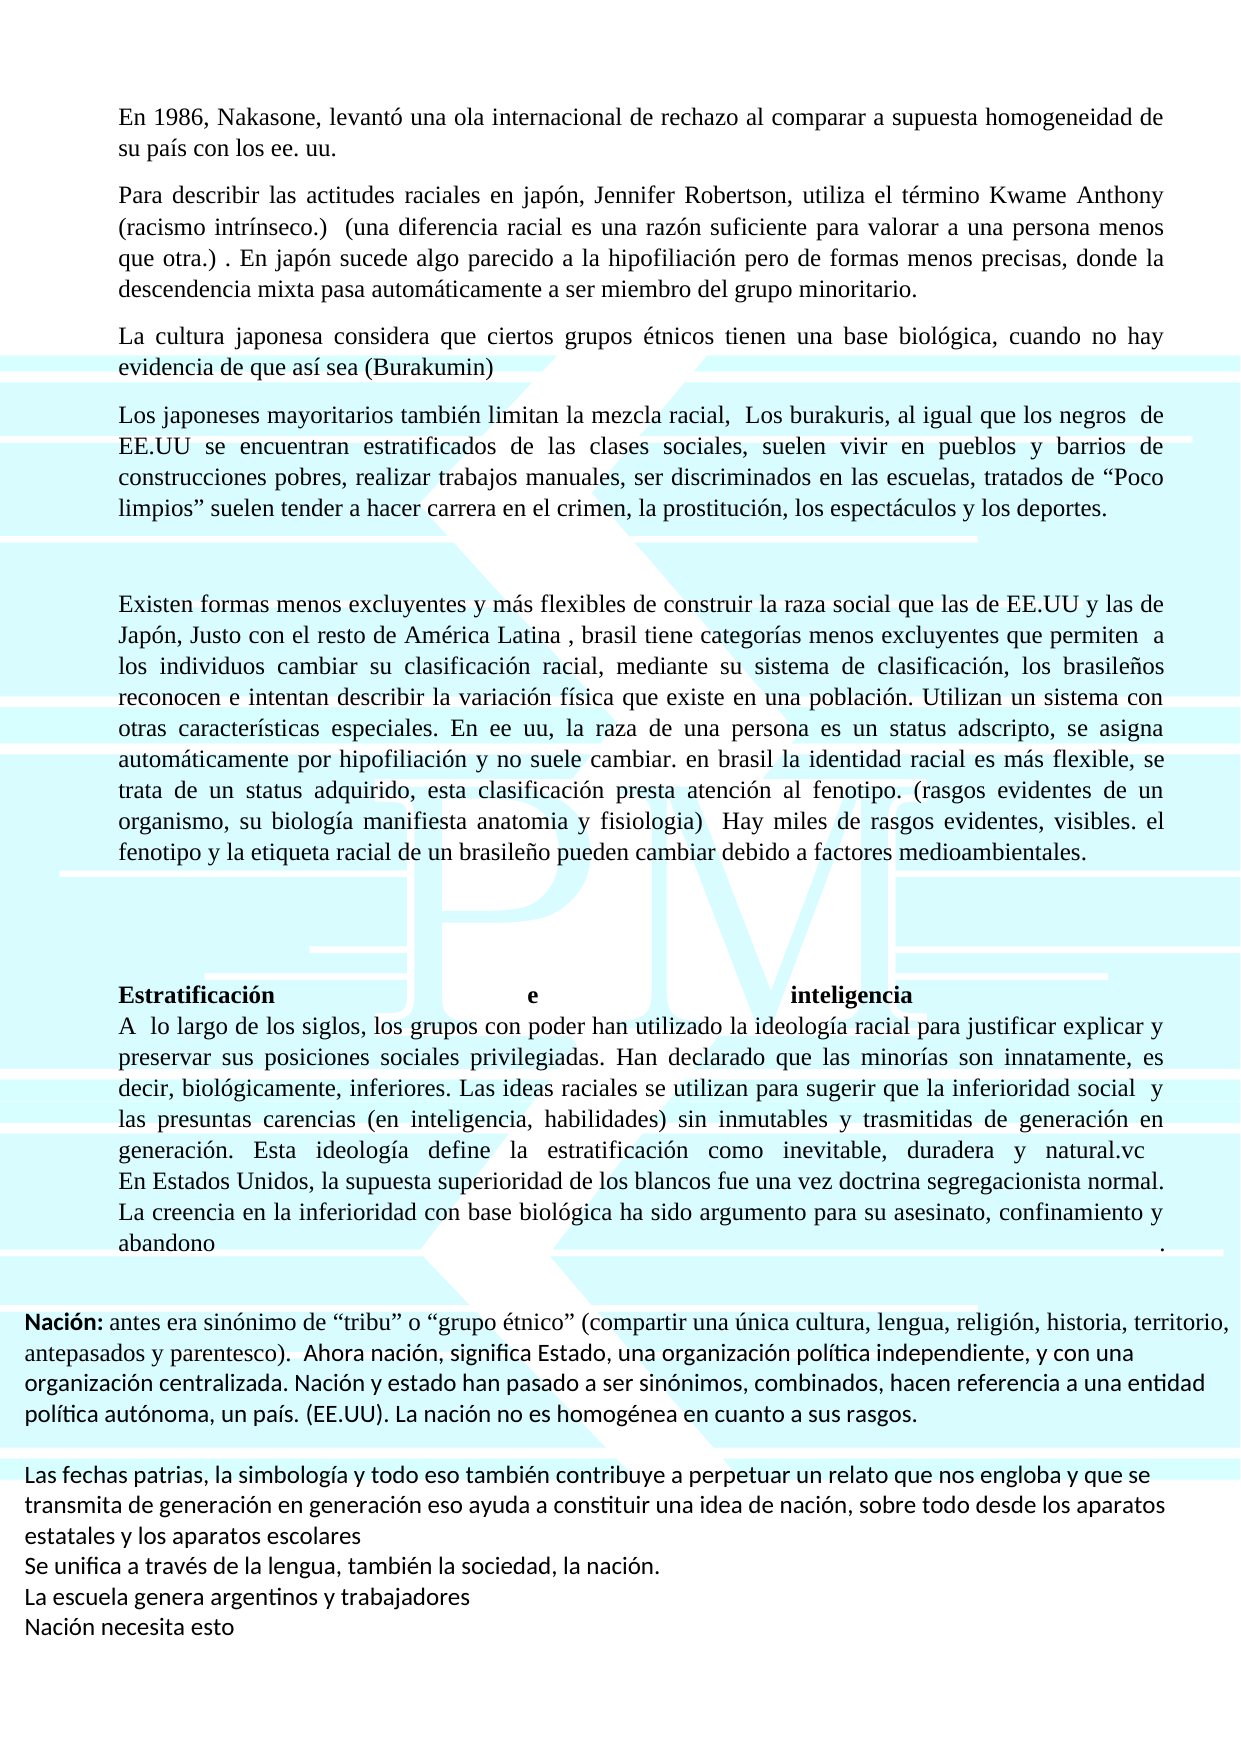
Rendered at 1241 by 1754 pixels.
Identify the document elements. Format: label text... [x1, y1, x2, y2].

text Nación necesita esto [24, 1611, 1240, 1642]
text Para describir las actitudes raciales en japón, Jennifer Robertson, utiliza el término Kwame Anthony (racismo intrínseco.) (una diferencia racial es una razón suficiente para valorar a una persona menos que otra.) . En japón sucede algo parecido a la hipofiliación pero de formas menos precisas, donde la descendencia mixta pasa automáticamente a ser miembro del grupo minoritario. [118, 181, 1165, 302]
text La cultura japonesa considera que ciertos grupos étnicos tienen una base biológica, cuando no hay evidencia de que así sea (Burakumin) [118, 321, 1165, 381]
text La escuela genera argentinos y trabajadores [24, 1581, 1240, 1611]
text Estratificación e inteligencia A lo largo de los siglos, los grupos con poder han utilizado la ideología racial para justificar explicar y preservar sus posiciones sociales privilegiadas. Han declarado que las minorías son innatamente, es decir, biológicamente, inferiores. Las ideas raciales se utilizan para sugerir que la inferioridad social y las presuntas carencias (en inteligencia, habilidades) sin inmutables y trasmitidas de generación en generación. Esta ideología define la estratificación como inevitable, duradera y natural.vc En Estados Unidos, la supuesta superioridad de los blancos fue una vez doctrina segregacionista normal. La creencia en la inferioridad con base biológica ha sido argumento para su asesinato, confinamiento y abandono . [118, 980, 1165, 1287]
text En 1986, Nakasone, levantó una ola internacional de rechazo al comparar a supuesta homogeneidad de su país con los ee. uu. [118, 102, 1165, 162]
text Las fechas patrias, la simbología y todo eso también contribuye a perpetuar un relato que nos engloba y que se transmita de generación en generación eso ayuda a constituir una idea de nación, sobre todo desde los aparatos estatales y los aparatos escolares Se unifica a través de la lengua, también la sociedad, la nación. [24, 1459, 1240, 1581]
text Nación: antes era sinónimo de “tribu” o “grupo étnico” (compartir una única cultura, lengua, religión, historia, territorio, antepasados y parentesco). Ahora nación, significa Estado, una organización política independiente, y con una organización centralizada. Nación y estado han pasado a ser sinónimos, combinados, hacen referencia a una entidad política autónoma, un país. (EE.UU). La nación no es homogénea en cuanto a sus rasgos. [24, 1306, 1240, 1428]
text Los japoneses mayoritarios también limitan la mezcla racial, Los burakuris, al igual que los negros de EE.UU se encuentran estratificados de las clases sociales, suelen vivir en pueblos y barrios de construcciones pobres, realizar trabajos manuales, ser discriminados en las escuelas, tratados de “Poco limpios” suelen tender a hacer carrera en el crimen, la prostitución, los espectáculos y los deportes. [118, 400, 1165, 522]
text Existen formas menos excluyentes y más flexibles de construir la raza social que las de EE.UU y las de Japón, Justo con el resto de América Latina , brasil tiene categorías menos excluyentes que permiten a los individuos cambiar su clasificación racial, mediante su sistema de clasificación, los brasileños reconocen e intentan describir la variación física que existe en una población. Utilizan un sistema con otras características especiales. En ee uu, la raza de una persona es un status adscripto, se asigna automáticamente por hipofiliación y no suele cambiar. en brasil la identidad racial es más flexible, se trata de un status adquirido, esta clasificación presta atención al fenotipo. (rasgos evidentes de un organismo, su biología manifiesta anatomia y fisiologia) Hay miles de rasgos evidentes, visibles. el fenotipo y la etiqueta racial de un brasileño pueden cambiar debido a factores medioambientales. [118, 589, 1165, 866]
